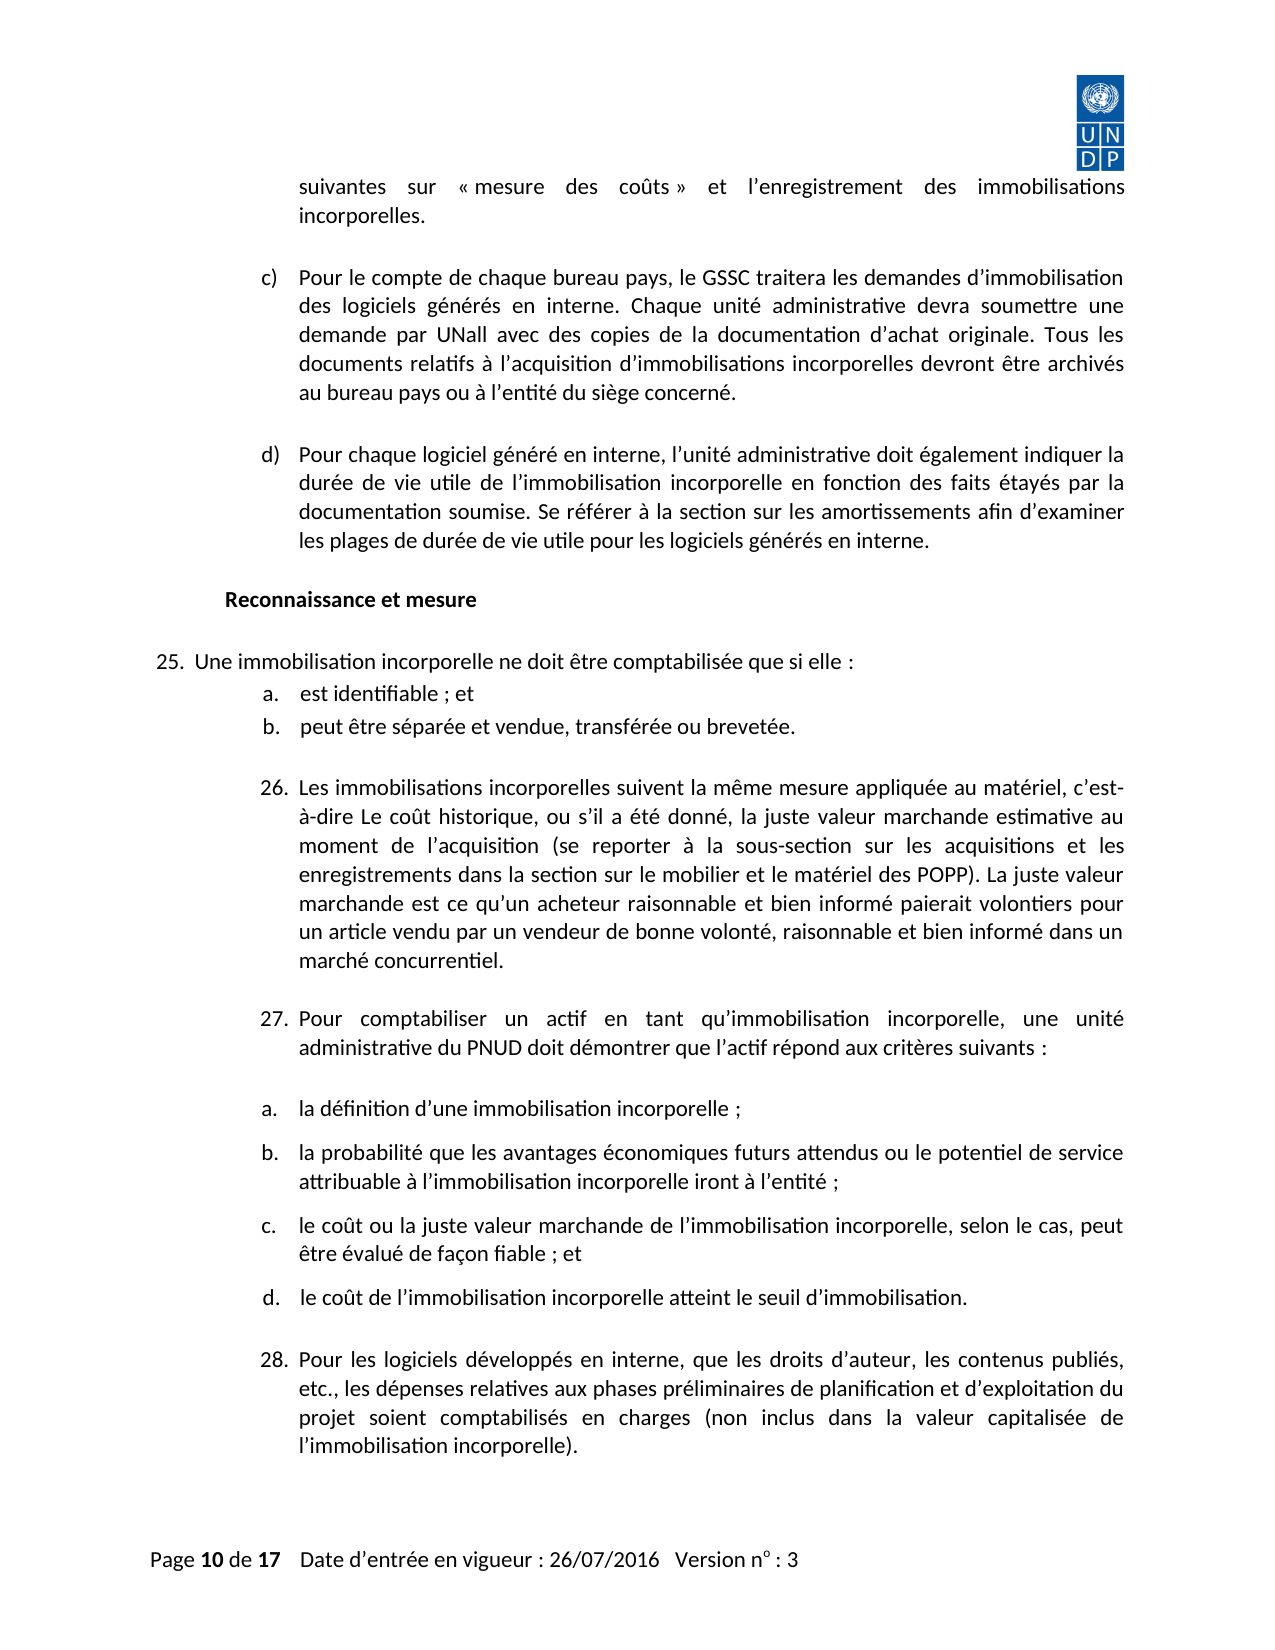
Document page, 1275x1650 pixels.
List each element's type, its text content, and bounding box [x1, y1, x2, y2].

list le coût ou la juste valeur marchande de l’immobilisation incorporelle, selon le cas, peut être évalué de façon fiable ; et [261, 1211, 1126, 1268]
subtitle Reconnaissance et mesure [225, 586, 1125, 614]
list la probabilité que les avantages économiques futurs attendus ou le potentiel de service attribuable à l’immobilisation incorporelle iront à l’entité ; [261, 1138, 1126, 1195]
list Pour chaque logiciel généré en interne, l’unité administrative doit également indiquer la durée de vie utile de l’immobilisation incorporelle en fonction des faits étayés par la documentation soumise. Se référer à la section sur les amortissements afin d’examiner les plages de durée de vie utile pour les logiciels générés en interne. [261, 440, 1126, 554]
list la définition d’une immobilisation incorporelle ; [261, 1094, 1126, 1122]
list Pour les logiciels développés en interne, que les droits d’auteur, les contenus publiés, etc., les dépenses relatives aux phases préliminaires de planification et d’exploitation du projet soient comptabilisés en charges (non inclus dans la valeur capitalisée de l’immobilisation incorporelle). [260, 1345, 1126, 1459]
list peut être séparée et vendue, transférée ou brevetée. [262, 712, 1126, 740]
list est identifiable ; et [262, 679, 1126, 707]
picture [1075, 75, 1126, 173]
list Les immobilisations incorporelles suivent la même mesure appliquée au matériel, c’est-à-dire Le coût historique, ou s’il a été donné, la juste valeur marchande estimative au moment de l’acquisition (se reporter à la sous-section sur les acquisitions et les enregistrements dans la section sur le mobilier et le matériel des POPP). La juste valeur marchande est ce qu’un acheteur raisonnable et bien informé paierait volontiers pour un article vendu par un vendeur de bonne volonté, raisonnable et bien informé dans un marché concurrentiel. [260, 773, 1126, 974]
list Pour le compte de chaque bureau pays, le GSSC traitera les demandes d’immobilisation des logiciels générés en interne. Chaque unité administrative devra soumettre une demande par UNall avec des copies de la documentation d’achat originale. Tous les documents relatifs à l’acquisition d’immobilisations incorporelles devront être archivés au bureau pays ou à l’entité du siège concerné. [261, 263, 1126, 406]
list Une immobilisation incorporelle ne doit être comptabilisée que si elle : [156, 647, 1126, 675]
list Pour comptabiliser un actif en tant qu’immobilisation incorporelle, une unité administrative du PNUD doit démontrer que l’actif répond aux critères suivants : [260, 1004, 1126, 1061]
list le coût de l’immobilisation incorporelle atteint le seuil d’immobilisation. [262, 1283, 1126, 1311]
